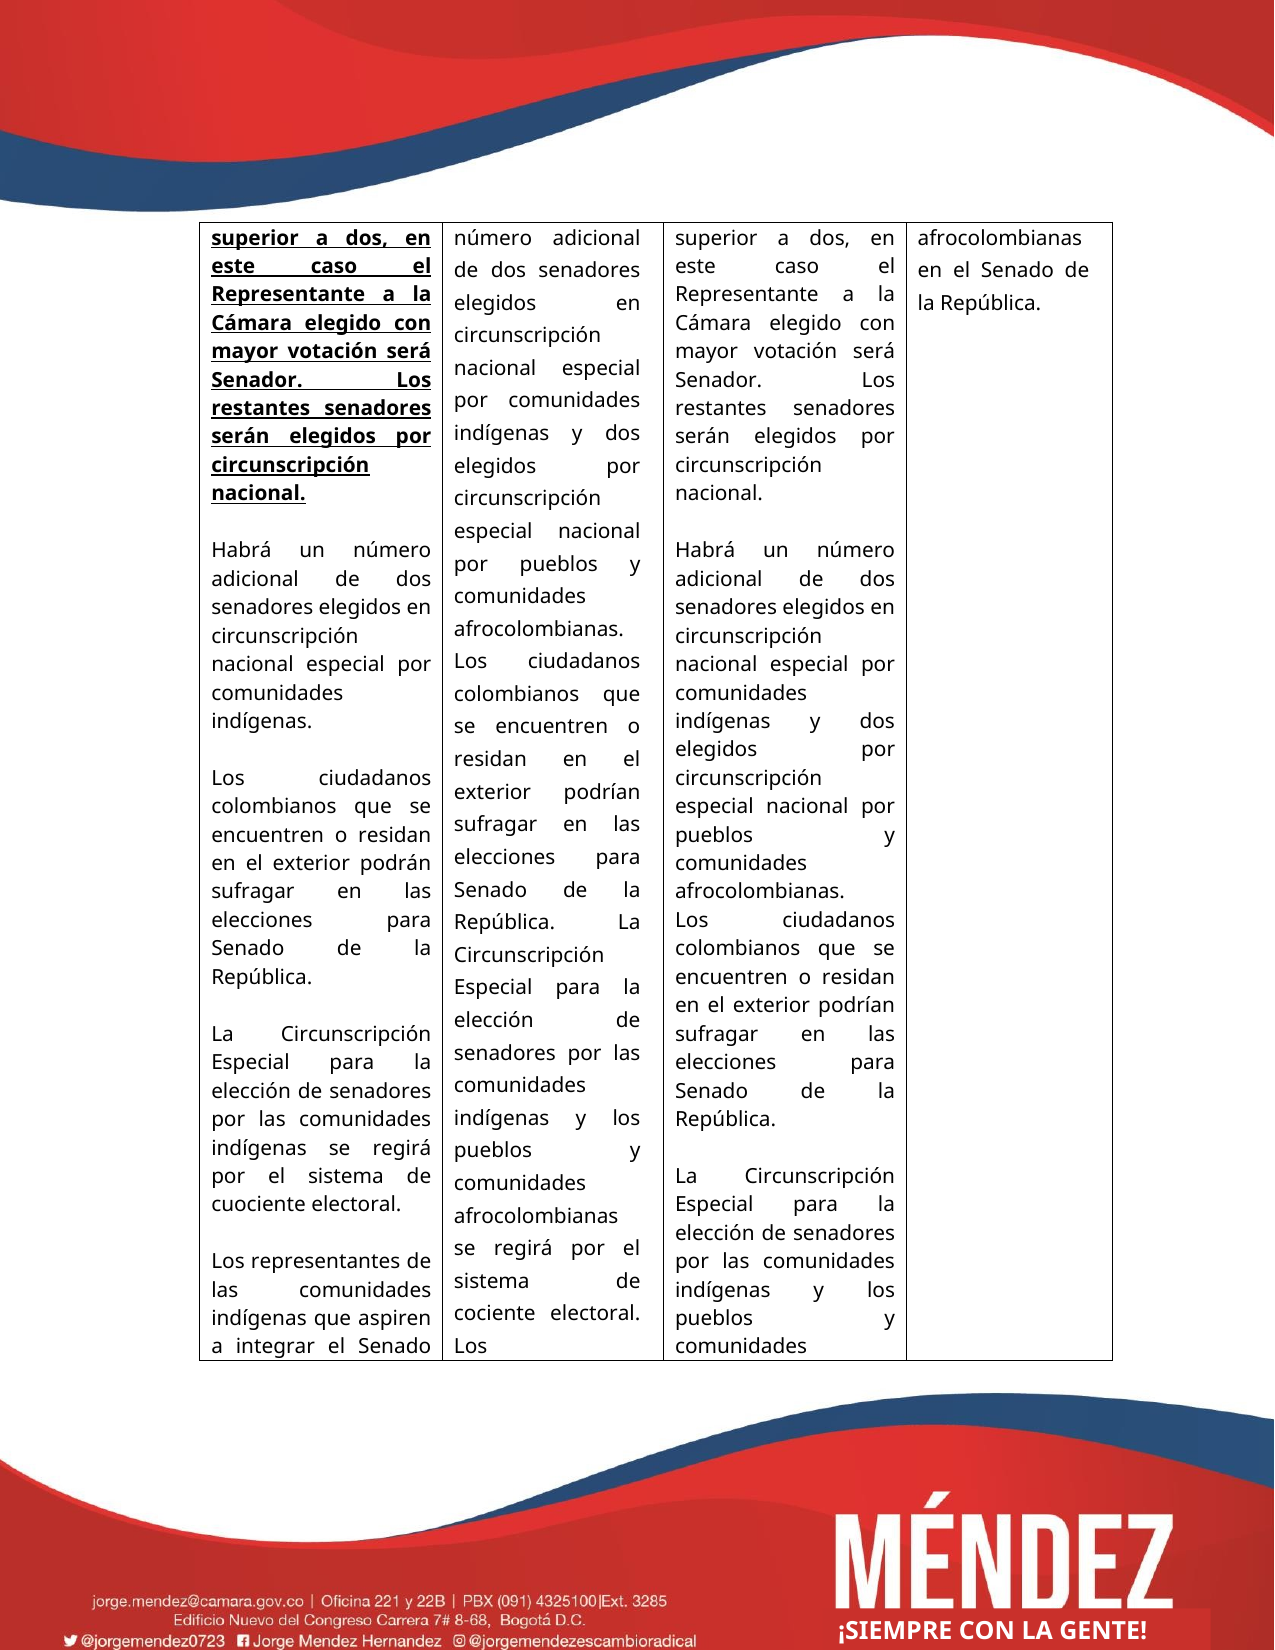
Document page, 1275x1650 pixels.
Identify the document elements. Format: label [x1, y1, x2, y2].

table_cell [664, 223, 906, 1360]
table_cell [443, 223, 663, 1360]
table_cell [907, 223, 1112, 1360]
table_cell [200, 223, 442, 1360]
picture [0, 0, 1274, 1650]
